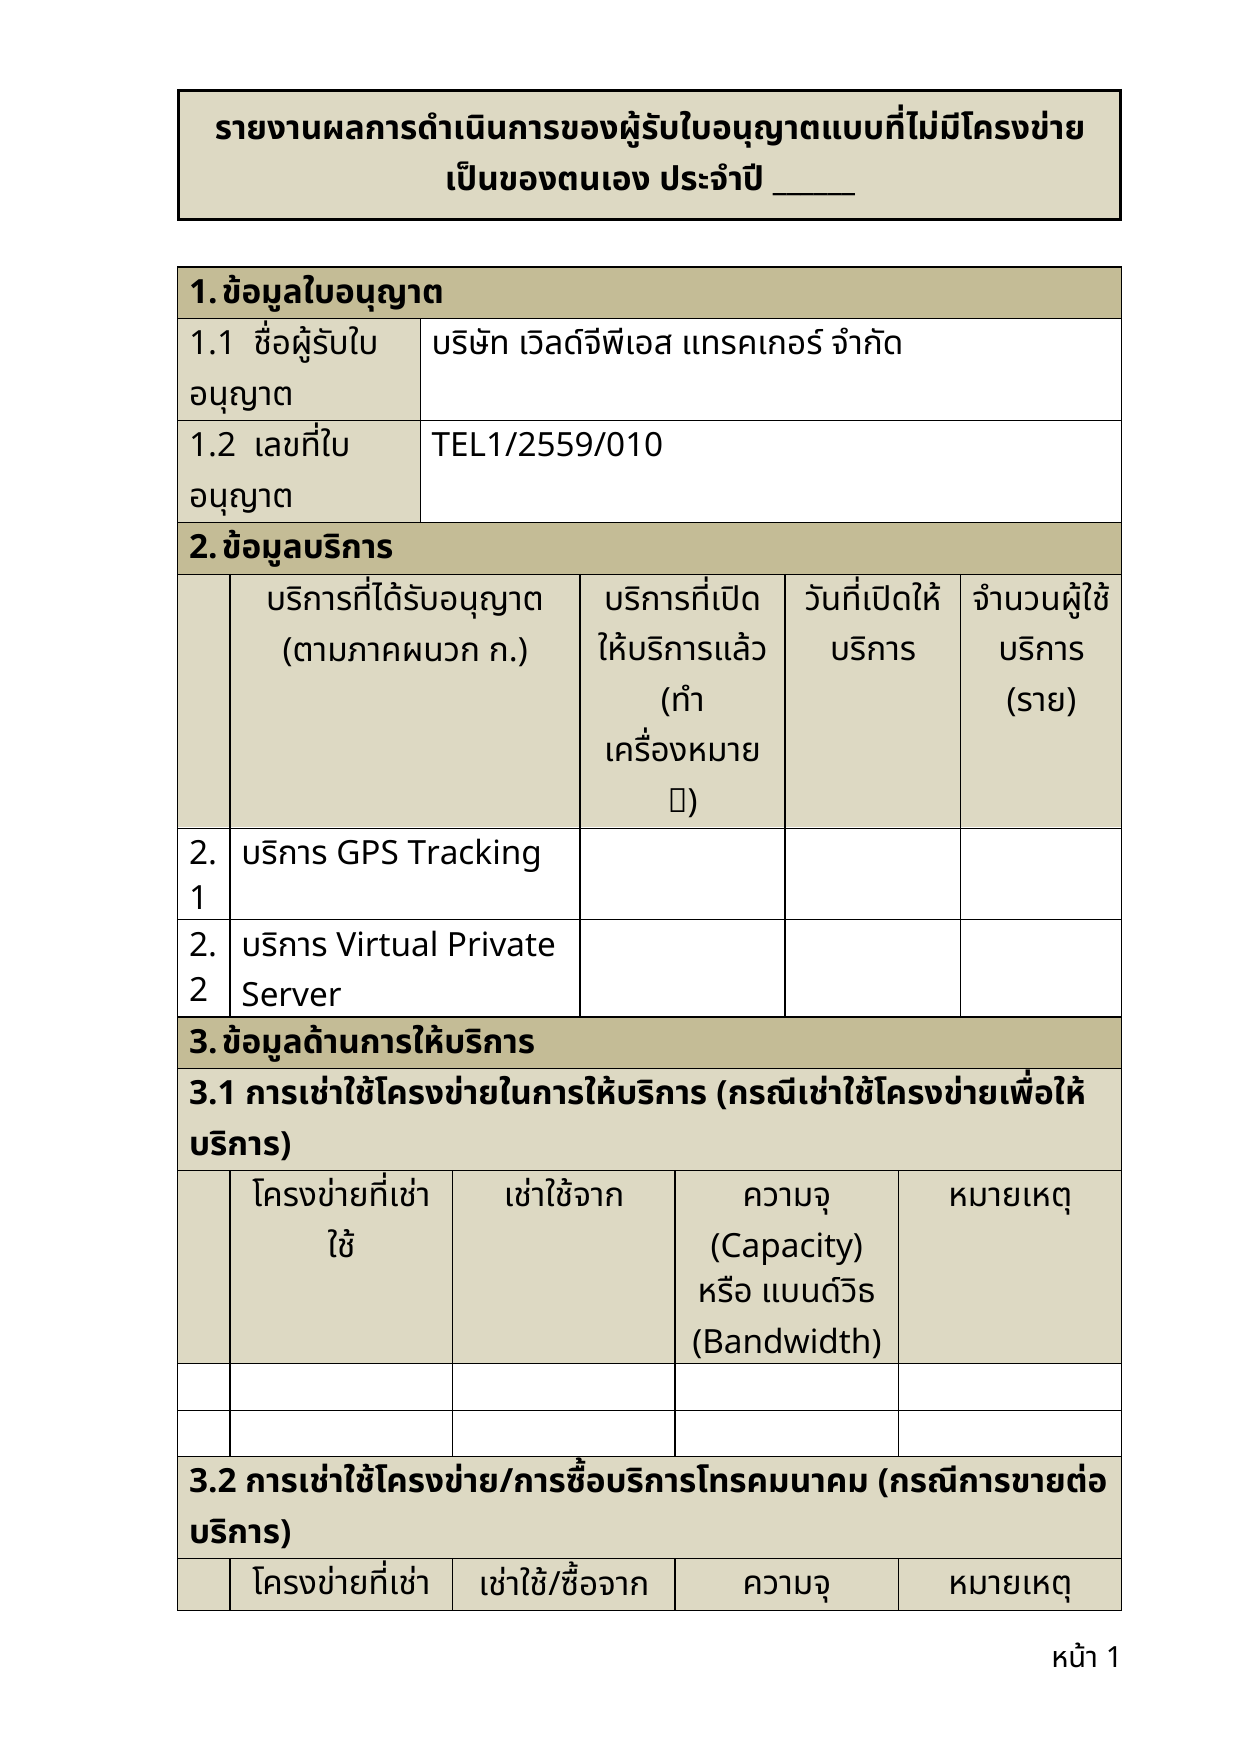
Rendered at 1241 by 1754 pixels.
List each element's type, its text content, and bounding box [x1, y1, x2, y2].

table_cell [178, 1364, 229, 1409]
table_cell บริการ GPS Tracking [231, 829, 579, 919]
table_cell หมายเหตุ [899, 1171, 1121, 1363]
table_cell 3. ข้อมูลด้านการให้บริการ [178, 1018, 1121, 1068]
table_cell [178, 1171, 229, 1363]
table_cell TEL1/2559/010 [421, 421, 1121, 522]
table_cell [786, 829, 960, 919]
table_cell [676, 1559, 898, 1610]
table_cell [961, 920, 1121, 1016]
table_cell วันที่เปิดให้บริการ [786, 575, 960, 827]
table_cell 3.2 การเช่าใช้โครงข่าย/การซื้อบริการโทรคมนาคม (กรณีการขายต่อบริการ) [178, 1457, 1121, 1558]
table_cell [178, 1411, 229, 1456]
table_cell [581, 829, 784, 919]
table_header 1. ข้อมูลใบอนุญาต [178, 268, 1121, 318]
table_cell 2. ข้อมูลบริการ [178, 523, 1121, 574]
table_cell [231, 1364, 452, 1409]
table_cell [231, 1559, 452, 1610]
table_cell 1.1 ชื่อผู้รับใบอนุญาต [178, 319, 420, 420]
table_cell [178, 575, 229, 827]
table_cell 3.1 การเช่าใช้โครงข่ายในการให้บริการ (กรณีเช่าใช้โครงข่ายเพื่อให้บริการ) [178, 1069, 1121, 1170]
table_cell [581, 920, 784, 1016]
table_cell [961, 829, 1121, 919]
table_cell บริษัท เวิลด์จีพีเอส แทรคเกอร์ จำกัด [421, 319, 1121, 420]
table_cell บริการ Virtual Private Server [231, 920, 579, 1016]
table_cell 2.1 [178, 829, 229, 919]
table_cell [676, 1411, 898, 1456]
table_cell เช่าใช้จาก [453, 1171, 674, 1363]
table_cell [786, 920, 960, 1016]
table_header รายงานผลการดำเนินการของผู้รับใบอนุญาตแบบที่ไม่มีโครงข่ายเป็นของตนเอง ประจำปี ______ [180, 92, 1119, 218]
table_cell [453, 1411, 674, 1456]
table_cell 2.2 [178, 920, 229, 1016]
table_cell [178, 1559, 229, 1610]
table_cell [231, 1411, 452, 1456]
table_cell [899, 1364, 1121, 1409]
table_cell บริการที่ได้รับอนุญาต (ตามภาคผนวก ก.) [231, 575, 579, 827]
table_cell โครงข่ายที่เช่าใช้ [231, 1171, 452, 1363]
table_cell เช่าใช้/ซื้อจาก [453, 1559, 674, 1610]
table_cell จำนวนผู้ใช้บริการ (ราย) [961, 575, 1121, 827]
table_cell [899, 1411, 1121, 1456]
table_cell ความจุ (Capacity) หรือ แบนด์วิธ (Bandwidth) [676, 1171, 898, 1363]
table_cell 1.2 เลขที่ใบอนุญาต [178, 421, 420, 522]
table_cell [453, 1364, 674, 1409]
table_cell บริการที่เปิดให้บริการแล้ว (ทำเครื่องหมาย ) [581, 575, 784, 827]
table_cell หมายเหตุ [899, 1559, 1121, 1610]
table_cell [676, 1364, 898, 1409]
